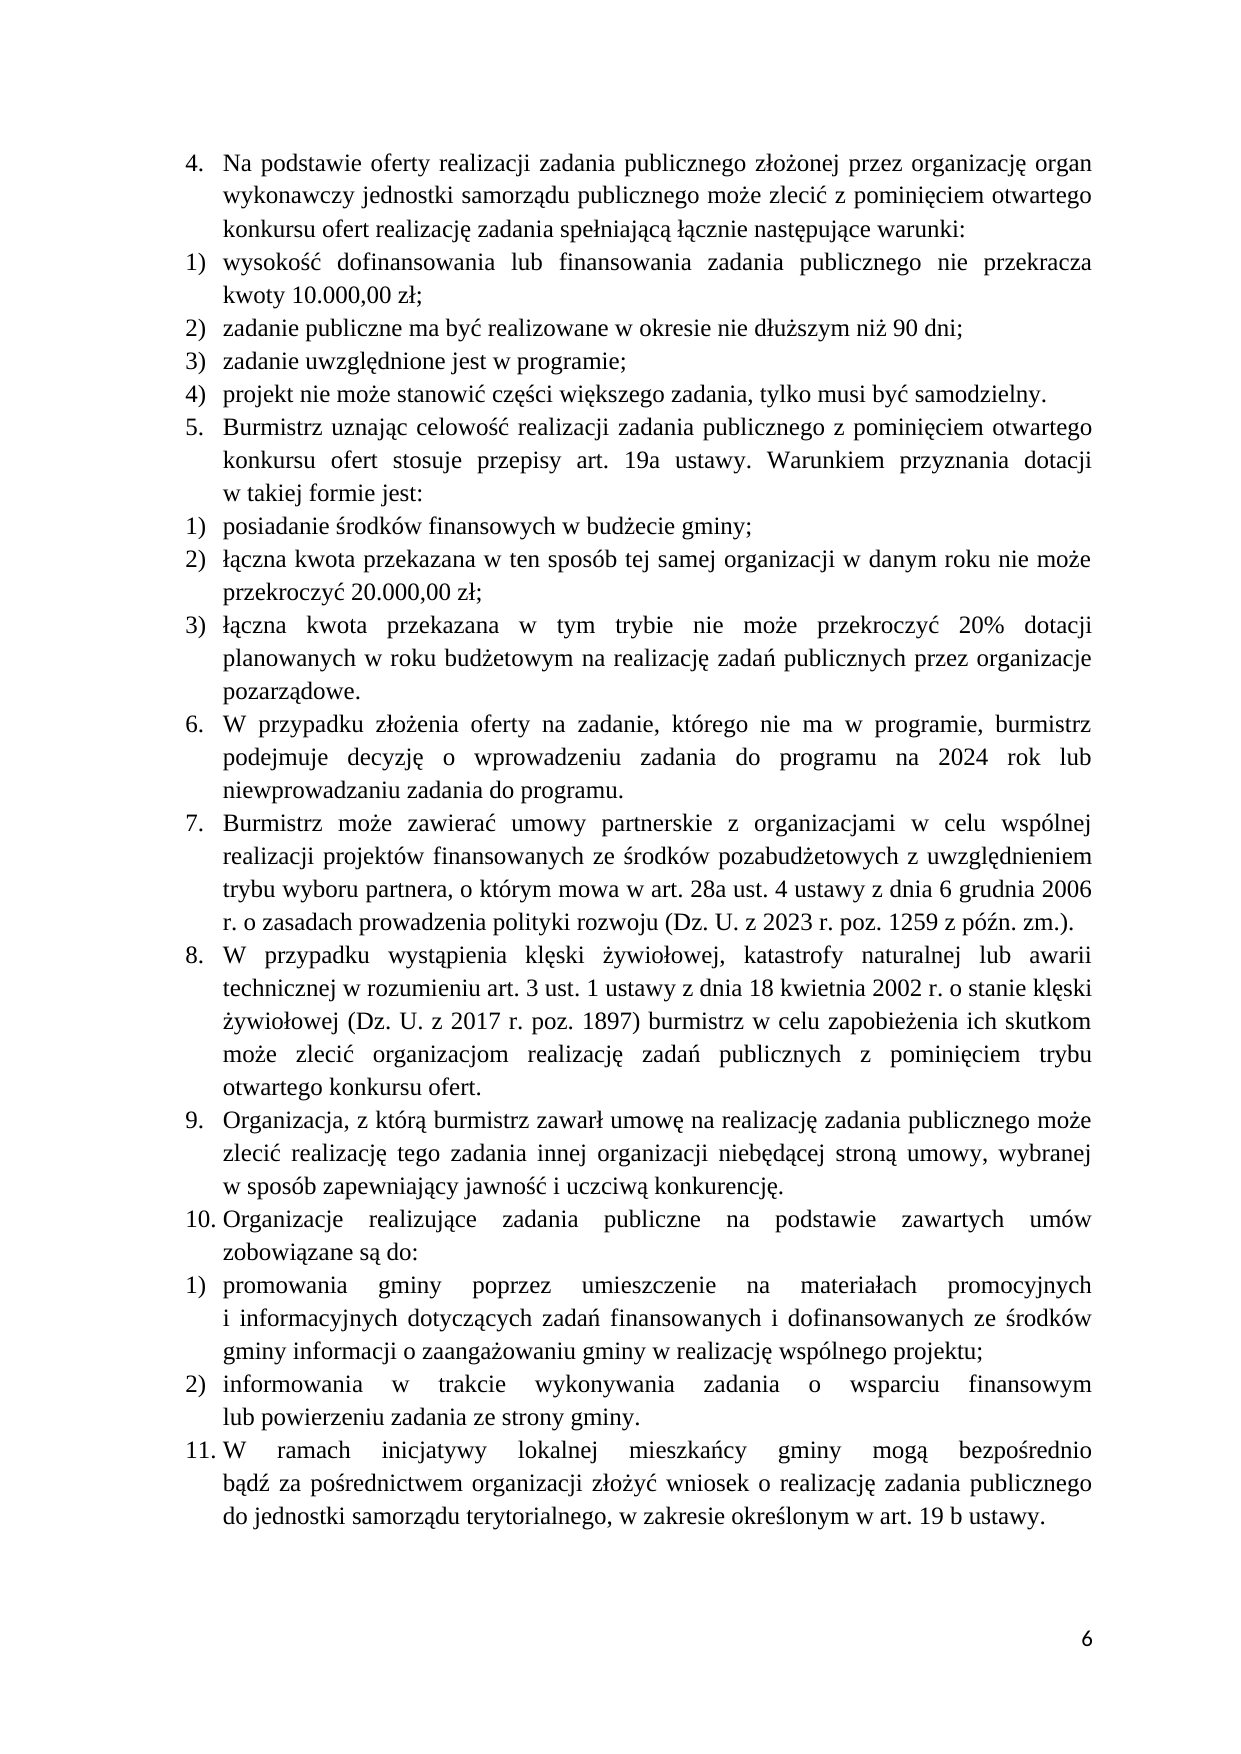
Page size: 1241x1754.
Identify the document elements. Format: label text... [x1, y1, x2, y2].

list projekt nie może stanowić części większego zadania, tylko musi być samodzielny. [185, 379, 1093, 407]
list W ramach inicjatywy lokalnej mieszkańcy gminy mogą bezpośrednio bądź za pośrednictwem organizacji złożyć wniosek o realizację zadania publicznego do jednostki samorządu terytorialnego, w zakresie określonym w art. 19 b ustawy. [185, 1435, 1093, 1530]
list Burmistrz uznając celowość realizacji zadania publicznego z pominięciem otwartego konkursu ofert stosuje przepisy art. 19a ustawy. Warunkiem przyznania dotacji w takiej formie jest: [185, 412, 1093, 507]
list Organizacja, z którą burmistrz zawarł umowę na realizację zadania publicznego może zlecić realizację tego zadania innej organizacji niebędącej stroną umowy, wybranej w sposób zapewniający jawność i uczciwą konkurencję. [185, 1105, 1093, 1200]
list zadanie uwzględnione jest w programie; [185, 346, 1093, 374]
list posiadanie środków finansowych w budżecie gminy; [185, 511, 1093, 539]
list łączna kwota przekazana w ten sposób tej samej organizacji w danym roku nie może przekroczyć 20.000,00 zł; [185, 544, 1093, 606]
list łączna kwota przekazana w tym trybie nie może przekroczyć 20% dotacji planowanych w roku budżetowym na realizację zadań publicznych przez organizacje pozarządowe. [185, 610, 1093, 705]
list wysokość dofinansowania lub finansowania zadania publicznego nie przekracza kwoty 10.000,00 zł; [185, 247, 1093, 308]
list W przypadku złożenia oferty na zadanie, którego nie ma w programie, burmistrz podejmuje decyzję o wprowadzeniu zadania do programu na 2024 rok lub niewprowadzaniu zadania do programu. [185, 709, 1093, 804]
list Organizacje realizujące zadania publiczne na podstawie zawartych umów zobowiązane są do: [185, 1204, 1093, 1266]
list informowania w trakcie wykonywania zadania o wsparciu finansowym lub powierzeniu zadania ze strony gminy. [185, 1369, 1093, 1431]
list zadanie publiczne ma być realizowane w okresie nie dłuższym niż 90 dni; [185, 313, 1093, 341]
list Burmistrz może zawierać umowy partnerskie z organizacjami w celu wspólnej realizacji projektów finansowanych ze środków pozabudżetowych z uwzględnieniem trybu wyboru partnera, o którym mowa w art. 28a ust. 4 ustawy z dnia 6 grudnia 2006 r. o zasadach prowadzenia polityki rozwoju (Dz. U. z 2023 r. poz. 1259 z późn. zm.). [185, 808, 1093, 936]
list Na podstawie oferty realizacji zadania publicznego złożonej przez organizację organ wykonawczy jednostki samorządu publicznego może zlecić z pominięciem otwartego konkursu ofert realizację zadania spełniającą łącznie następujące warunki: [185, 148, 1093, 242]
list promowania gminy poprzez umieszczenie na materiałach promocyjnych i informacyjnych dotyczących zadań finansowanych i dofinansowanych ze środków gminy informacji o zaangażowaniu gminy w realizację wspólnego projektu; [185, 1270, 1093, 1365]
list W przypadku wystąpienia klęski żywiołowej, katastrofy naturalnej lub awarii technicznej w rozumieniu art. 3 ust. 1 ustawy z dnia 18 kwietnia 2002 r. o stanie klęski żywiołowej (Dz. U. z 2017 r. poz. 1897) burmistrz w celu zapobieżenia ich skutkom może zlecić organizacjom realizację zadań publicznych z pominięciem trybu otwartego konkursu ofert. [185, 940, 1093, 1101]
